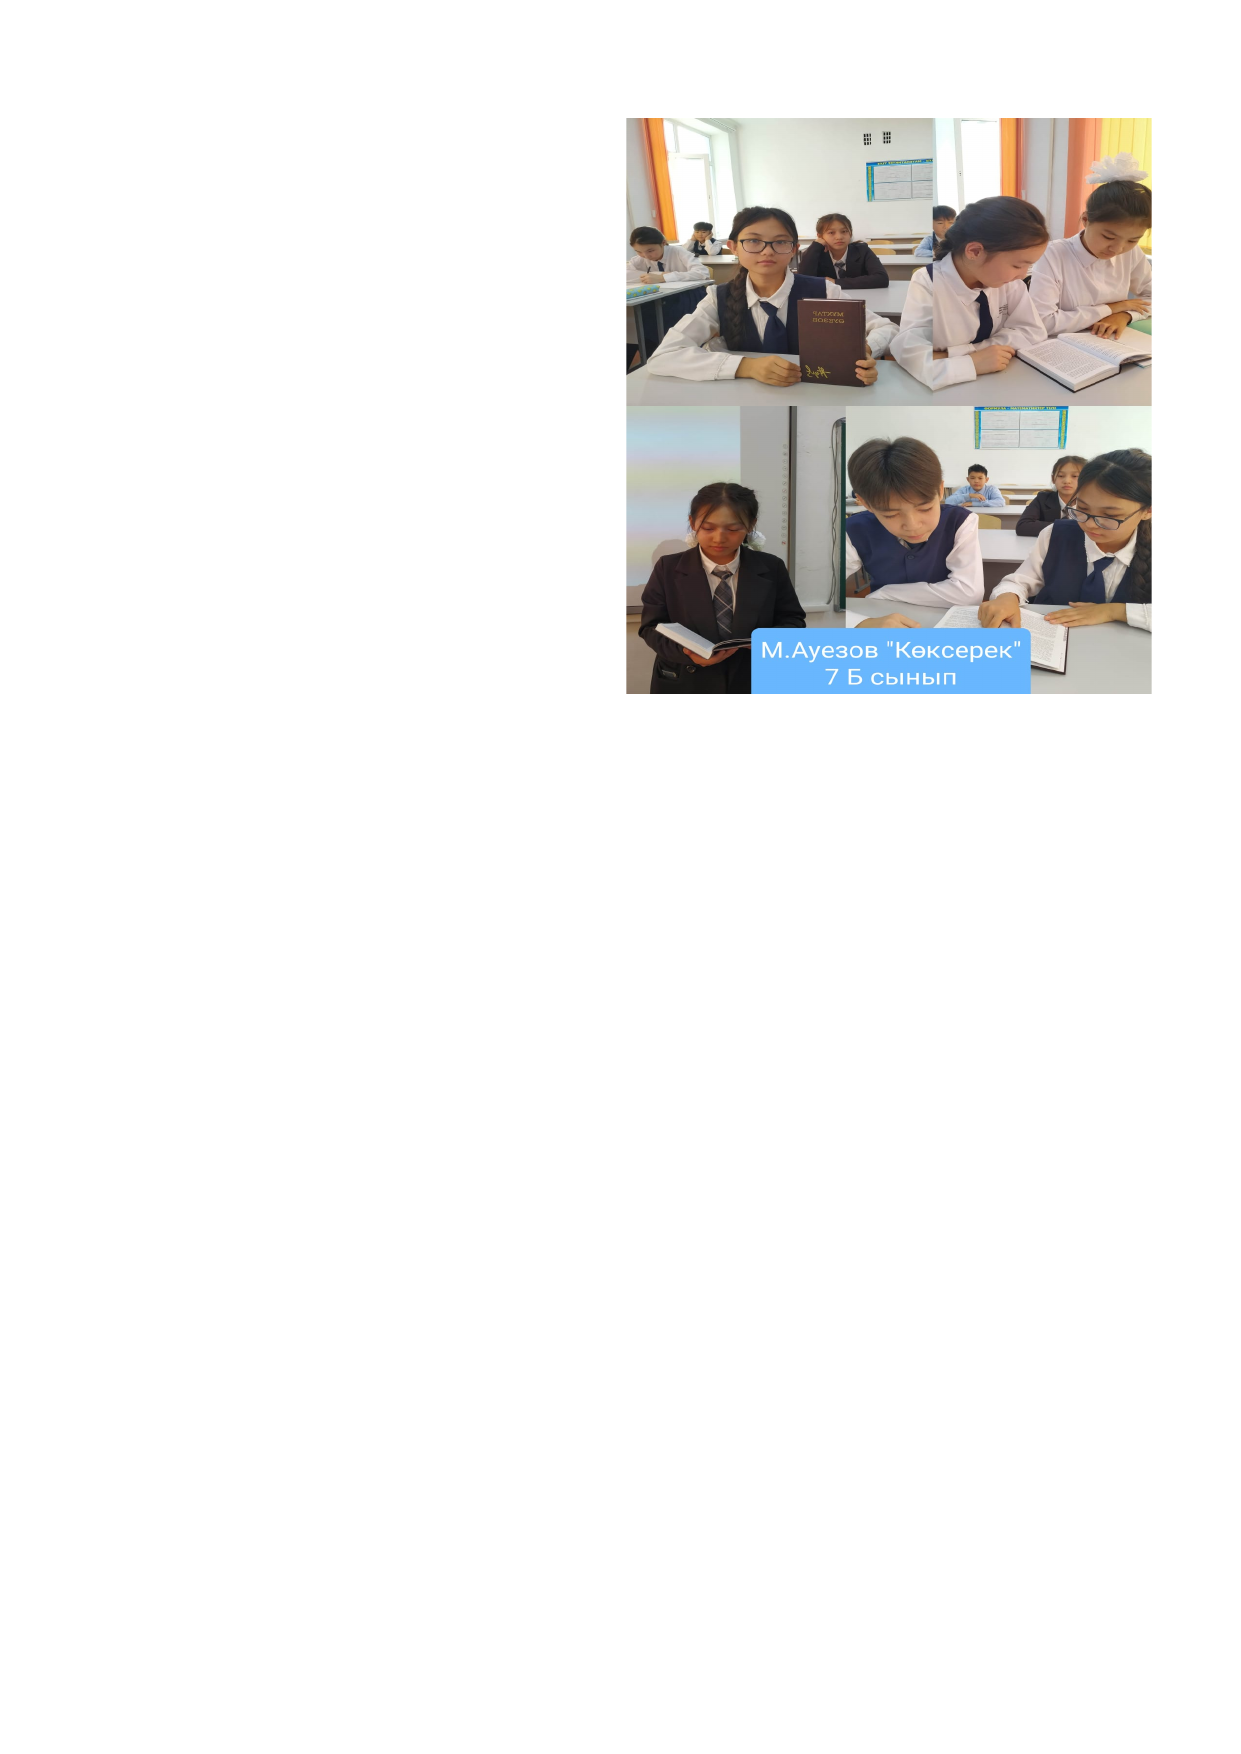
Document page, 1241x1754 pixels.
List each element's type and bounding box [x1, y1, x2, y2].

picture [626, 118, 1152, 694]
